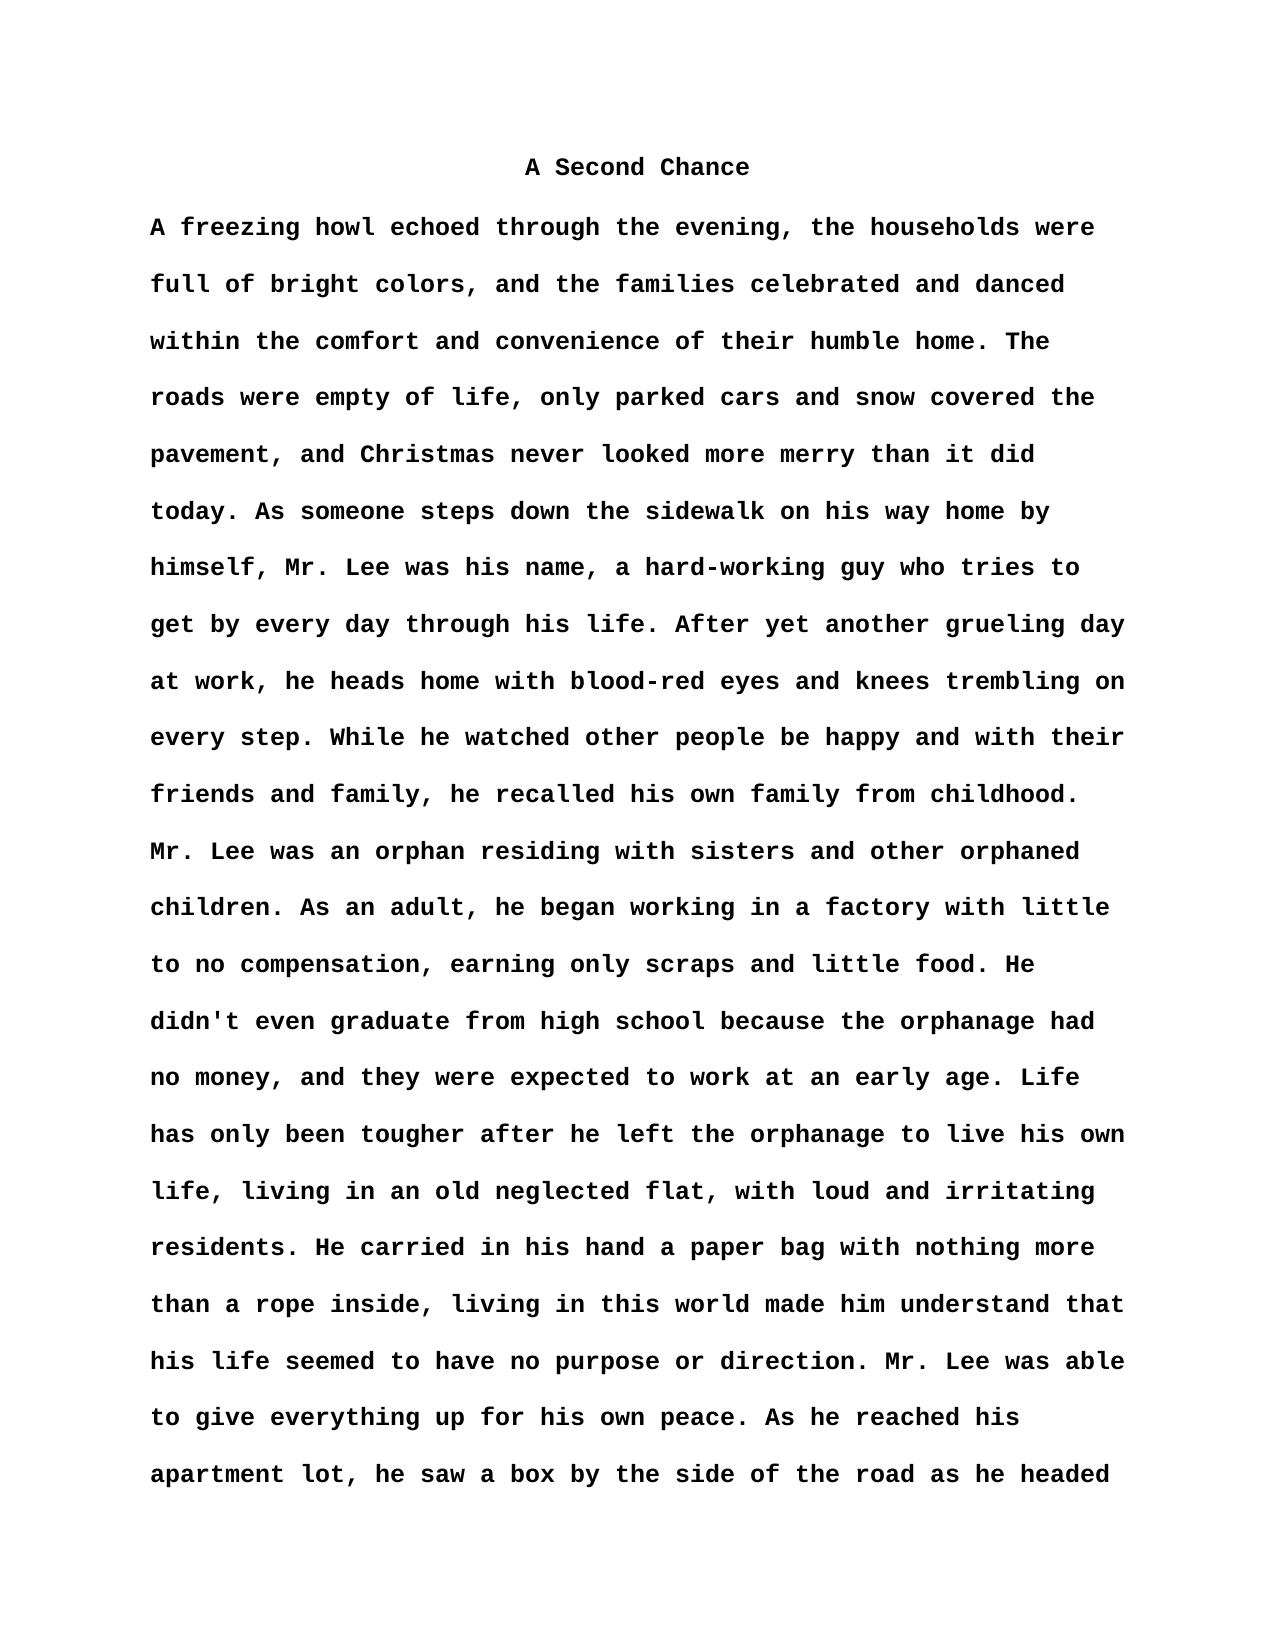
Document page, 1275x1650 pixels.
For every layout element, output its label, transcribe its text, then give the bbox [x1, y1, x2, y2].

text A Second Chance [150, 154, 1125, 182]
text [150, 215, 1125, 1490]
